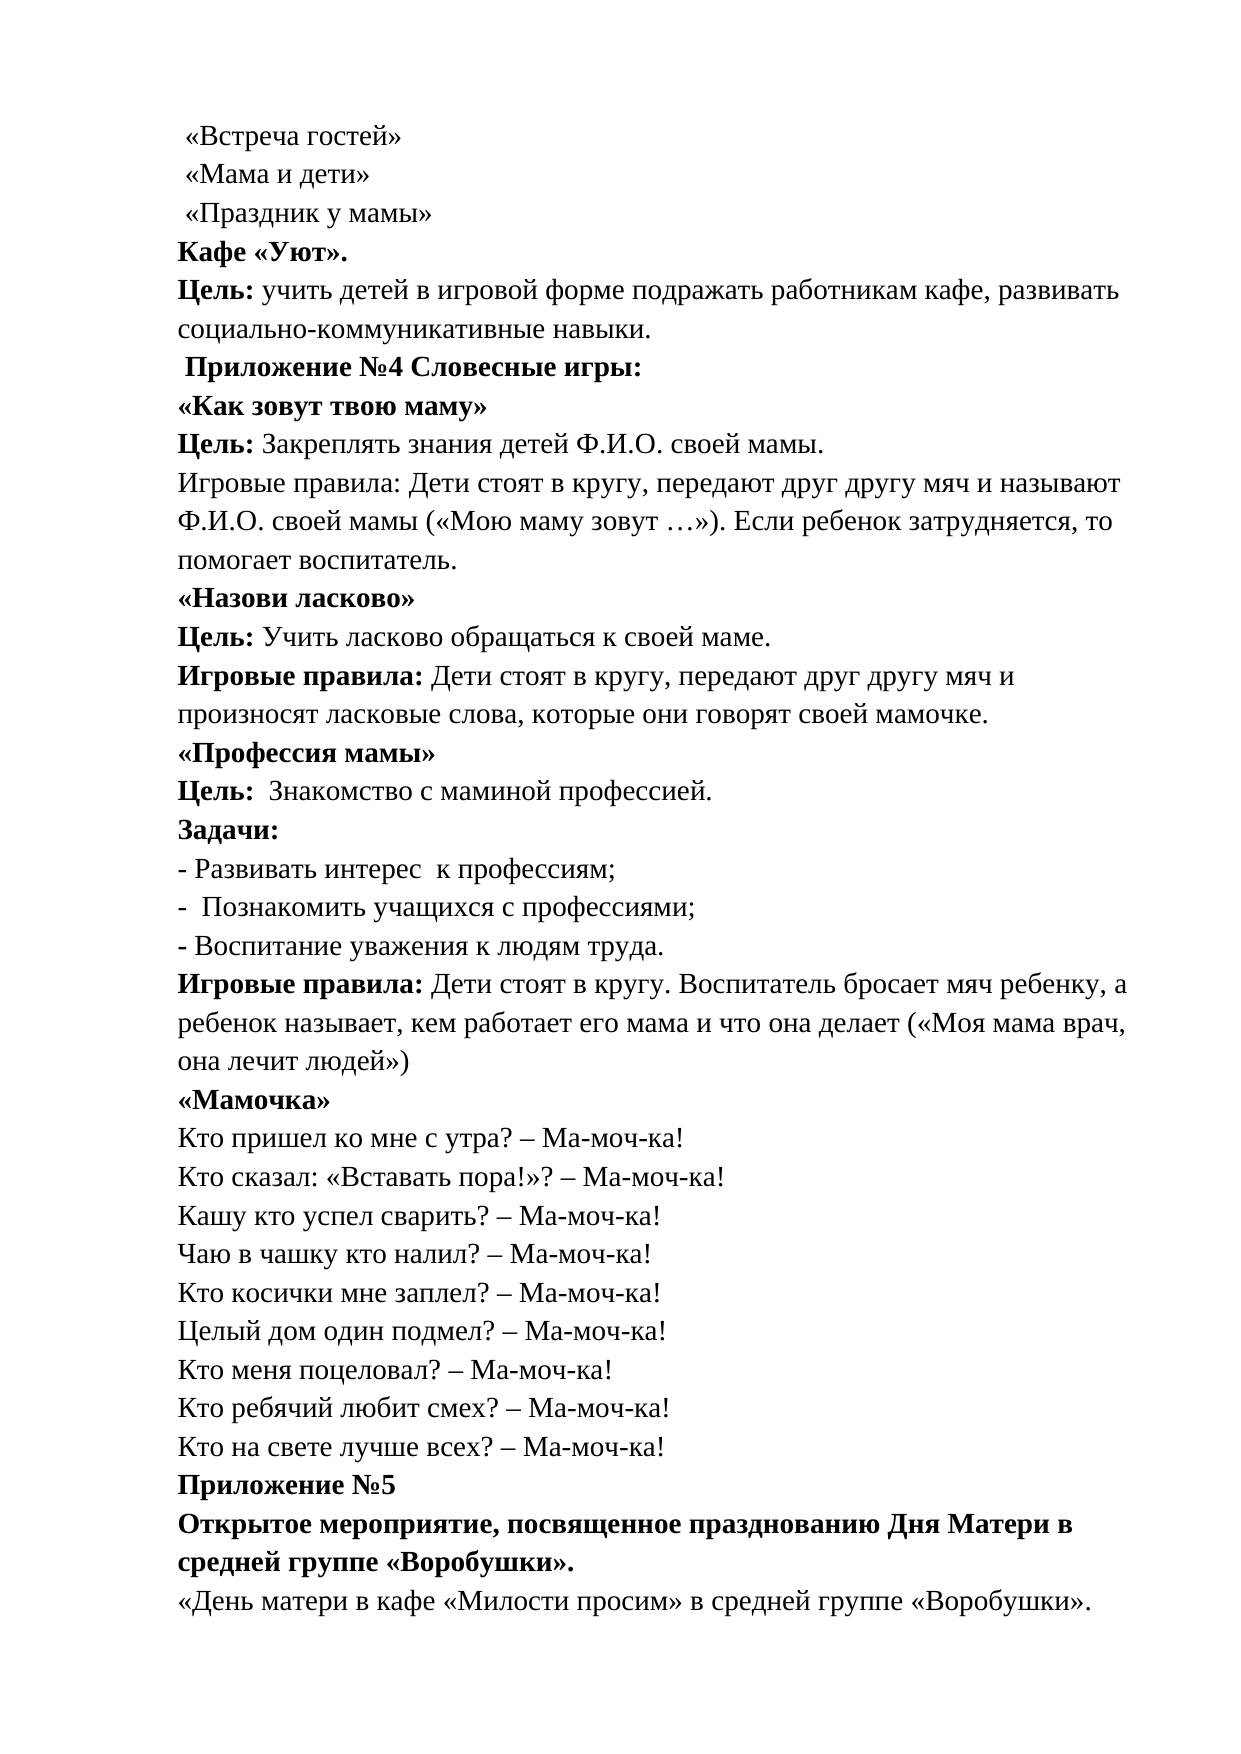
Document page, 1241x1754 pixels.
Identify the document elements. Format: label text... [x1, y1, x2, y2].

text Задачи: [177, 812, 1152, 846]
text «Профессия мамы» [177, 735, 1152, 768]
text - Познакомить учащихся с профессиями; [177, 889, 1152, 923]
text Чаю в чашку кто налил? – Ма-моч-ка! [177, 1236, 1152, 1270]
text «Встреча гостей» [177, 118, 1152, 152]
text Игровые правила: Дети стоят в кругу, передают друг другу мяч и называют Ф.И.О. своей мамы («Мою маму зовут …»). Если ребенок затрудняется, то помогает воспитатель. [177, 465, 1152, 576]
text Целый дом один подмел? – Ма-моч-ка! [177, 1313, 1152, 1347]
text Цель: Закреплять знания детей Ф.И.О. своей мамы. [177, 426, 1152, 460]
text Кто косички мне заплел? – Ма-моч-ка! [177, 1275, 1152, 1308]
text Цель: учить детей в игровой форме подражать работникам кафе, развивать социально-коммуникативные навыки. [177, 272, 1152, 344]
text «Как зовут твою маму» [177, 388, 1152, 421]
text Приложение №5 [177, 1467, 1152, 1501]
text Цель: Знакомство с маминой профессией. [177, 773, 1152, 807]
text Игровые правила: Дети стоят в кругу. Воспитатель бросает мяч ребенку, а ребенок называет, кем работает его мама и что она делает («Моя мама врач, она лечит людей») [177, 966, 1152, 1077]
text Кафе «Уют». [177, 234, 1152, 267]
text - Развивать интерес к профессиям; [177, 851, 1152, 884]
text «День матери в кафе «Милости просим» в средней группе «Воробушки». [177, 1583, 1152, 1617]
text Открытое мероприятие, посвященное празднованию Дня Матери в средней группе «Воробушки». [177, 1506, 1152, 1578]
text «Мама и дети» [177, 157, 1152, 190]
text - Воспитание уважения к людям труда. [177, 928, 1152, 961]
text Кто пришел ко мне с утра? – Ма-моч-ка! [177, 1121, 1152, 1154]
text «Праздник у мамы» [177, 195, 1152, 229]
text Игровые правила: Дети стоят в кругу, передают друг другу мяч и произносят ласковые слова, которые они говорят своей мамочке. [177, 658, 1152, 730]
text «Назови ласково» [177, 581, 1152, 614]
text Кашу кто успел сварить? – Ма-моч-ка! [177, 1198, 1152, 1231]
text «Мамочка» [177, 1082, 1152, 1116]
text Приложение №4 Словесные игры: [177, 349, 1152, 383]
text Кто на свете лучше всех? – Ма-моч-ка! [177, 1429, 1152, 1462]
text Цель: Учить ласково обращаться к своей маме. [177, 619, 1152, 653]
text Кто меня поцеловал? – Ма-моч-ка! [177, 1352, 1152, 1385]
text Кто ребячий любит смех? – Ма-моч-ка! [177, 1390, 1152, 1424]
text Кто сказал: «Вставать пора!»? – Ма-моч-ка! [177, 1159, 1152, 1193]
